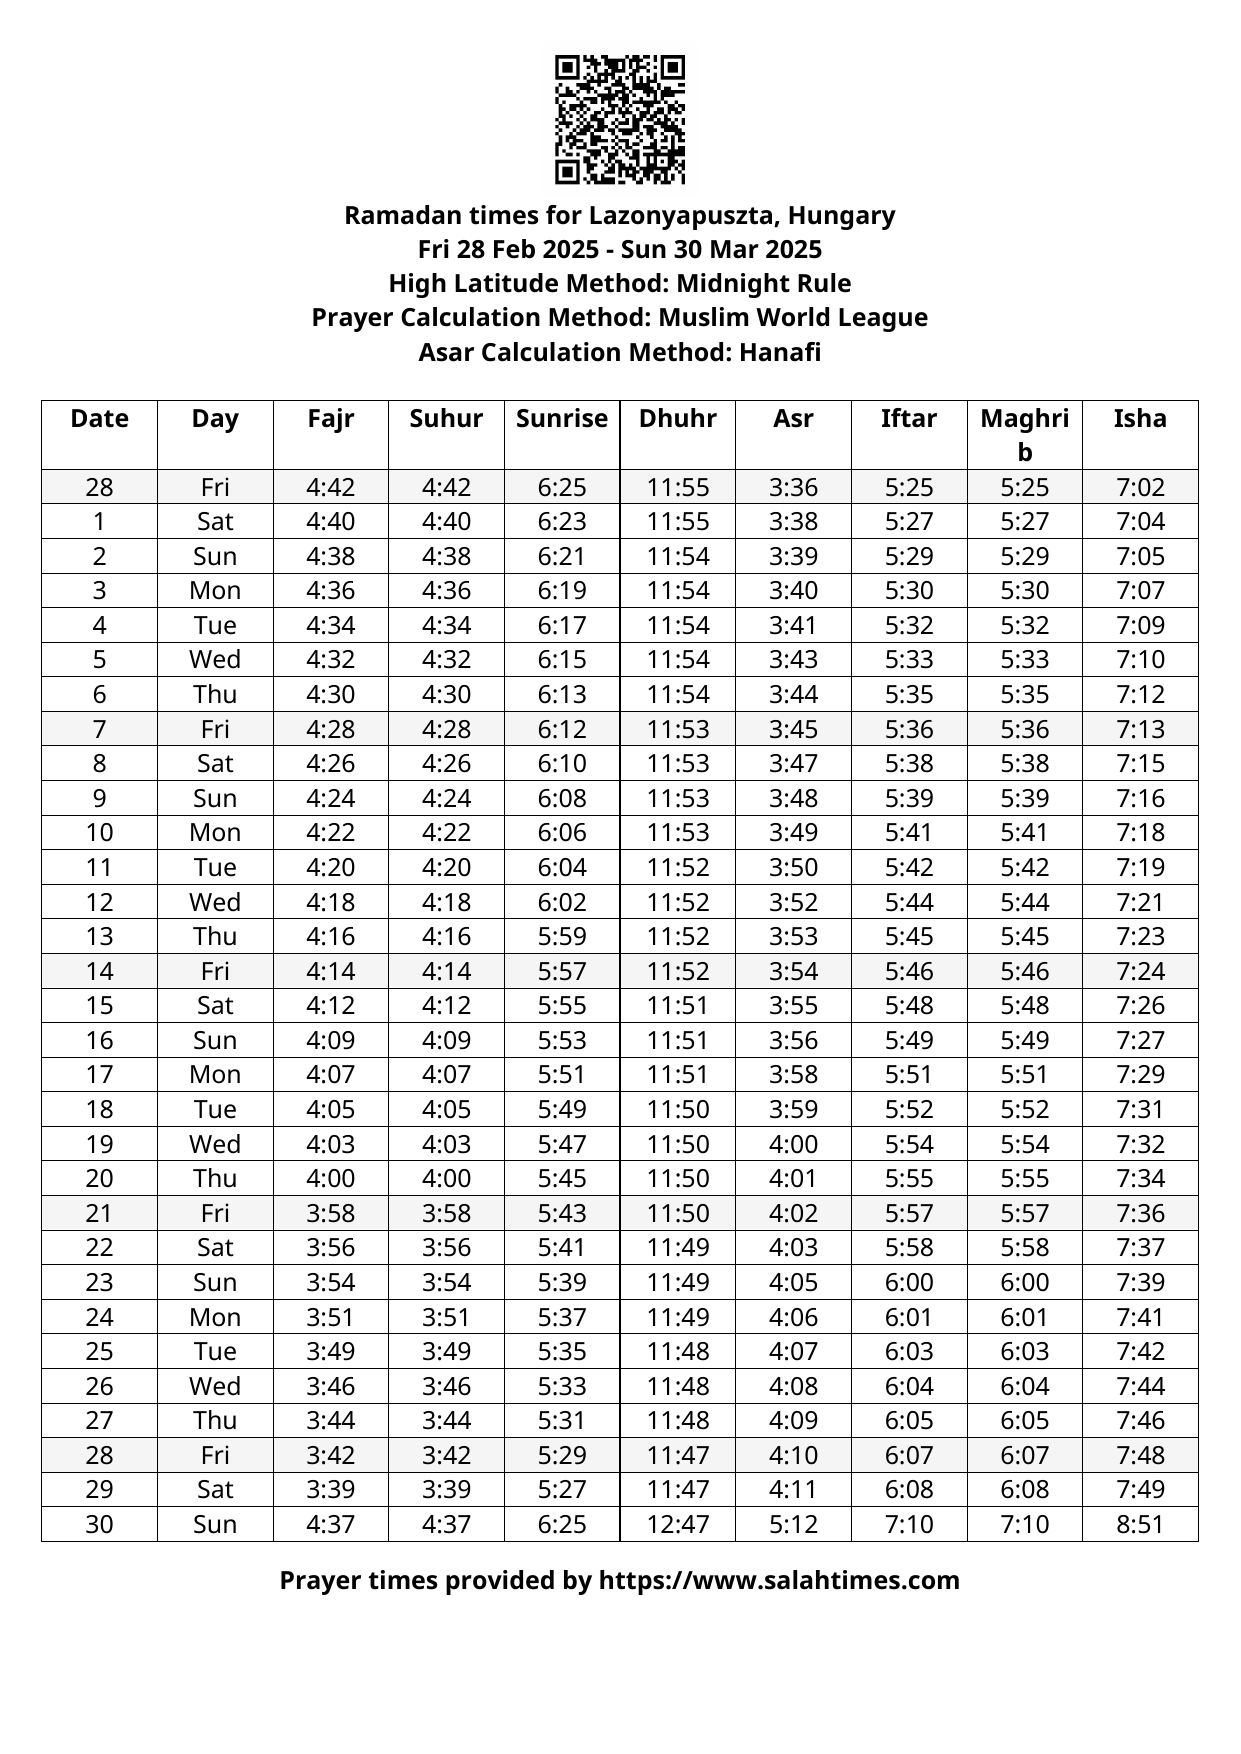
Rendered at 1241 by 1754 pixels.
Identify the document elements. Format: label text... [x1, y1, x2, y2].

table_cell 6:19 [505, 574, 619, 607]
table_cell 18 [42, 1092, 157, 1126]
table_cell 5:30 [852, 574, 967, 607]
table_cell 5:49 [852, 1023, 967, 1057]
table_cell 6:05 [968, 1404, 1082, 1437]
table_cell 7:39 [1083, 1265, 1198, 1299]
table_cell 4:14 [274, 954, 388, 987]
table_cell 5:37 [505, 1300, 619, 1333]
table_cell 3:53 [736, 919, 851, 953]
table_cell 7:21 [1083, 885, 1198, 918]
table_cell 6:07 [852, 1438, 967, 1472]
table_cell 5:35 [505, 1334, 619, 1368]
table_cell 4:38 [389, 539, 504, 572]
table_header Day [158, 401, 273, 469]
table_cell 11:51 [621, 989, 735, 1022]
table_cell 17 [42, 1058, 157, 1091]
table_cell 5:53 [505, 1023, 619, 1057]
table_cell 4:28 [389, 712, 504, 745]
table_cell 5:48 [852, 989, 967, 1022]
text Fri 28 Feb 2025 - Sun 30 Mar 2025 [42, 232, 1198, 266]
table_cell 7:41 [1083, 1300, 1198, 1333]
table_cell 11:54 [621, 574, 735, 607]
table_cell 16 [42, 1023, 157, 1057]
table_cell Sun [158, 1023, 273, 1057]
table_cell 5:44 [852, 885, 967, 918]
table_cell 4:37 [389, 1507, 504, 1541]
table_cell 5:46 [852, 954, 967, 987]
table_cell 11:50 [621, 1161, 735, 1195]
table_cell 11:50 [621, 1127, 735, 1160]
table_cell 11:49 [621, 1231, 735, 1264]
table_cell 5:27 [505, 1473, 619, 1506]
table_cell Wed [158, 1369, 273, 1402]
table_cell Sun [158, 781, 273, 814]
table_cell 4:26 [389, 746, 504, 780]
table_cell 4:07 [274, 1058, 388, 1091]
table_cell Thu [158, 1404, 273, 1437]
table_cell 5:35 [968, 677, 1082, 711]
table_cell 5:42 [968, 850, 1082, 884]
table_cell 5 [42, 643, 157, 676]
table_cell 11:52 [621, 919, 735, 953]
table_cell 5:54 [852, 1127, 967, 1160]
table_cell 3:44 [274, 1404, 388, 1437]
table_cell 4:32 [389, 643, 504, 676]
table_cell 3:50 [736, 850, 851, 884]
table_cell Tue [158, 1092, 273, 1126]
table_cell 7:07 [1083, 574, 1198, 607]
table_cell Mon [158, 574, 273, 607]
table_cell 5:48 [968, 989, 1082, 1022]
table_cell 5:38 [852, 746, 967, 780]
table_cell 4:42 [274, 470, 388, 503]
table_cell Tue [158, 608, 273, 642]
table_cell 11:53 [621, 816, 735, 849]
table_cell Tue [158, 850, 273, 884]
table_cell 6:25 [505, 470, 619, 503]
table_cell 30 [42, 1507, 157, 1541]
table_cell 7:42 [1083, 1334, 1198, 1368]
table_cell Sun [158, 1507, 273, 1541]
table_cell 4:00 [274, 1161, 388, 1195]
table_cell 4:00 [736, 1127, 851, 1160]
table_cell 3:39 [736, 539, 851, 572]
table_cell 4:22 [389, 816, 504, 849]
table_cell 3:55 [736, 989, 851, 1022]
table_cell 6:04 [505, 850, 619, 884]
table_cell 2 [42, 539, 157, 572]
table_cell 6:01 [852, 1300, 967, 1333]
table_cell 4:03 [389, 1127, 504, 1160]
table_cell 7:44 [1083, 1369, 1198, 1402]
table_cell 4:01 [736, 1161, 851, 1195]
table_cell 4:36 [274, 574, 388, 607]
table_cell 4:30 [274, 677, 388, 711]
table_cell 5:46 [968, 954, 1082, 987]
table_cell Sun [158, 1265, 273, 1299]
text Ramadan times for Lazonyapuszta, Hungary [42, 198, 1198, 232]
table_cell Tue [158, 1334, 273, 1368]
table_cell 23 [42, 1265, 157, 1299]
table_cell 11:52 [621, 850, 735, 884]
table_cell 25 [42, 1334, 157, 1368]
table_cell 12 [42, 885, 157, 918]
table_cell 6:04 [852, 1369, 967, 1402]
table_cell 5:45 [852, 919, 967, 953]
table_cell 8:51 [1083, 1507, 1198, 1541]
table_cell 6:07 [968, 1438, 1082, 1472]
table_cell 3:46 [274, 1369, 388, 1402]
table_cell 11:54 [621, 677, 735, 711]
table_cell 4:07 [736, 1334, 851, 1368]
table_cell Fri [158, 712, 273, 745]
table_cell 4:05 [736, 1265, 851, 1299]
table_cell 15 [42, 989, 157, 1022]
table_cell 6:10 [505, 746, 619, 780]
table_cell 4:06 [736, 1300, 851, 1333]
table_cell 9 [42, 781, 157, 814]
table_cell 7:27 [1083, 1023, 1198, 1057]
table_cell 19 [42, 1127, 157, 1160]
table_cell 4:20 [274, 850, 388, 884]
table_cell 6:03 [968, 1334, 1082, 1368]
table_cell 5:57 [852, 1196, 967, 1229]
table_cell 4:02 [736, 1196, 851, 1229]
table_cell 21 [42, 1196, 157, 1229]
table_cell Fri [158, 1196, 273, 1229]
table_cell Sat [158, 504, 273, 538]
table_cell 7:36 [1083, 1196, 1198, 1229]
table_cell 24 [42, 1300, 157, 1333]
table_cell 3:49 [274, 1334, 388, 1368]
table_cell 5:27 [968, 504, 1082, 538]
table_cell 3:58 [736, 1058, 851, 1091]
table_cell 5:41 [505, 1231, 619, 1264]
table_cell 5:25 [968, 470, 1082, 503]
table_cell 7:34 [1083, 1161, 1198, 1195]
table_cell 6 [42, 677, 157, 711]
text Prayer Calculation Method: Muslim World League [42, 300, 1198, 334]
table_header Isha [1083, 401, 1198, 469]
table_cell 7:18 [1083, 816, 1198, 849]
table_cell 6:08 [852, 1473, 967, 1506]
table_cell 5:41 [968, 816, 1082, 849]
table_cell 6:15 [505, 643, 619, 676]
table_cell 5:47 [505, 1127, 619, 1160]
table_cell 5:57 [505, 954, 619, 987]
table_cell 7:12 [1083, 677, 1198, 711]
table_cell 3:41 [736, 608, 851, 642]
table_cell 5:31 [505, 1404, 619, 1437]
table_cell 5:30 [968, 574, 1082, 607]
table_cell 7:05 [1083, 539, 1198, 572]
table_cell 4:12 [274, 989, 388, 1022]
table_cell 29 [42, 1473, 157, 1506]
table_cell 11:52 [621, 885, 735, 918]
text Asar Calculation Method: Hanafi [42, 334, 1198, 368]
table_cell 6:05 [852, 1404, 967, 1437]
table_cell 11:47 [621, 1438, 735, 1472]
table_cell 3:56 [274, 1231, 388, 1264]
table_cell 5:57 [968, 1196, 1082, 1229]
table_cell 5:51 [852, 1058, 967, 1091]
table_cell 28 [42, 1438, 157, 1472]
table_cell Fri [158, 954, 273, 987]
table_cell 3:36 [736, 470, 851, 503]
table_cell 7:48 [1083, 1438, 1198, 1472]
table_cell 6:00 [968, 1265, 1082, 1299]
table_cell Thu [158, 677, 273, 711]
table_cell 6:04 [968, 1369, 1082, 1402]
table_cell 4:09 [274, 1023, 388, 1057]
table_cell 6:25 [505, 1507, 619, 1541]
table_cell 5:25 [852, 470, 967, 503]
table_cell Mon [158, 1300, 273, 1333]
table_cell 11:53 [621, 781, 735, 814]
table_cell 5:39 [852, 781, 967, 814]
table_cell 5:45 [505, 1161, 619, 1195]
table_cell 3:38 [736, 504, 851, 538]
table_cell 26 [42, 1369, 157, 1402]
table_cell 6:08 [505, 781, 619, 814]
table_cell 5:29 [505, 1438, 619, 1472]
table_cell 6:01 [968, 1300, 1082, 1333]
table_cell 13 [42, 919, 157, 953]
table_cell 5:42 [852, 850, 967, 884]
table_cell 8 [42, 746, 157, 780]
table_cell 14 [42, 954, 157, 987]
table_cell Sat [158, 746, 273, 780]
table_cell 4:16 [274, 919, 388, 953]
table_cell 11:54 [621, 539, 735, 572]
table_cell 4:12 [389, 989, 504, 1022]
table_cell 11:48 [621, 1404, 735, 1437]
table_cell 22 [42, 1231, 157, 1264]
table_cell 5:36 [968, 712, 1082, 745]
table_cell 5:43 [505, 1196, 619, 1229]
table_cell 11:48 [621, 1334, 735, 1368]
table_cell 1 [42, 504, 157, 538]
table_header Iftar [852, 401, 967, 469]
table_cell 3:54 [389, 1265, 504, 1299]
table_cell 4:24 [389, 781, 504, 814]
table_cell 5:58 [968, 1231, 1082, 1264]
table_cell 7:10 [852, 1507, 967, 1541]
table_cell 3:42 [389, 1438, 504, 1472]
table_cell 6:23 [505, 504, 619, 538]
table_cell 4:20 [389, 850, 504, 884]
table_cell 4:09 [389, 1023, 504, 1057]
table_cell 6:03 [852, 1334, 967, 1368]
table_cell 3:39 [389, 1473, 504, 1506]
table_cell 5:32 [852, 608, 967, 642]
table_cell 5:52 [852, 1092, 967, 1126]
table_cell 3:51 [274, 1300, 388, 1333]
table_cell 7:24 [1083, 954, 1198, 987]
table_cell 11:49 [621, 1300, 735, 1333]
table_cell Mon [158, 1058, 273, 1091]
table_cell Sat [158, 1473, 273, 1506]
table_cell 6:12 [505, 712, 619, 745]
table_cell 3:39 [274, 1473, 388, 1506]
table_cell 11:51 [621, 1058, 735, 1091]
table_cell 7:10 [1083, 643, 1198, 676]
table_cell 6:00 [852, 1265, 967, 1299]
table_cell 4:26 [274, 746, 388, 780]
table_cell 11:55 [621, 504, 735, 538]
table_header Fajr [274, 401, 388, 469]
table_cell 11:50 [621, 1196, 735, 1229]
table_cell 11:54 [621, 608, 735, 642]
table_cell 7:02 [1083, 470, 1198, 503]
table_cell 7:09 [1083, 608, 1198, 642]
table_cell Sat [158, 989, 273, 1022]
table_header Suhur [389, 401, 504, 469]
table_cell 4:09 [736, 1404, 851, 1437]
table_cell 11 [42, 850, 157, 884]
table_cell 7:16 [1083, 781, 1198, 814]
table_cell 5:29 [968, 539, 1082, 572]
table_header Maghrib [968, 401, 1082, 469]
table_cell 4:14 [389, 954, 504, 987]
table_cell 6:08 [968, 1473, 1082, 1506]
table_cell 6:17 [505, 608, 619, 642]
table_cell 4:03 [736, 1231, 851, 1264]
table_cell Sun [158, 539, 273, 572]
table_cell 5:59 [505, 919, 619, 953]
table_cell 5:51 [968, 1058, 1082, 1091]
table_cell 11:55 [621, 470, 735, 503]
table_cell 4:30 [389, 677, 504, 711]
table_cell 11:52 [621, 954, 735, 987]
table_cell 11:53 [621, 746, 735, 780]
table_cell 3:59 [736, 1092, 851, 1126]
table_cell 5:49 [968, 1023, 1082, 1057]
table_cell 3:56 [389, 1231, 504, 1264]
table_cell 5:27 [852, 504, 967, 538]
table_cell Sat [158, 1231, 273, 1264]
table_cell 3:48 [736, 781, 851, 814]
table_cell 7 [42, 712, 157, 745]
table_cell 4:38 [274, 539, 388, 572]
table_cell 4:37 [274, 1507, 388, 1541]
table_cell 5:33 [852, 643, 967, 676]
table_cell 5:39 [968, 781, 1082, 814]
table_cell 7:31 [1083, 1092, 1198, 1126]
table_cell 5:54 [968, 1127, 1082, 1160]
table_cell 3:46 [389, 1369, 504, 1402]
table_cell 6:13 [505, 677, 619, 711]
table_cell 5:49 [505, 1092, 619, 1126]
table_cell 10 [42, 816, 157, 849]
table_cell Mon [158, 816, 273, 849]
table_cell 11:49 [621, 1265, 735, 1299]
table_cell 7:29 [1083, 1058, 1198, 1091]
table_cell 3:54 [736, 954, 851, 987]
table_cell 7:32 [1083, 1127, 1198, 1160]
table_cell Wed [158, 643, 273, 676]
table_cell 11:54 [621, 643, 735, 676]
table_cell 5:45 [968, 919, 1082, 953]
table_cell 5:12 [736, 1507, 851, 1541]
table_cell 4:34 [389, 608, 504, 642]
table_cell 4:05 [389, 1092, 504, 1126]
table_cell 5:38 [968, 746, 1082, 780]
table_cell 6:06 [505, 816, 619, 849]
table_cell 3:47 [736, 746, 851, 780]
table_cell 5:33 [505, 1369, 619, 1402]
table_cell 7:10 [968, 1507, 1082, 1541]
table_cell 4:16 [389, 919, 504, 953]
table_cell Wed [158, 1127, 273, 1160]
table_cell 5:55 [852, 1161, 967, 1195]
table_cell 28 [42, 470, 157, 503]
table_cell 4:18 [274, 885, 388, 918]
table_cell 4:11 [736, 1473, 851, 1506]
table_cell 4:24 [274, 781, 388, 814]
table_cell 4 [42, 608, 157, 642]
table_cell Wed [158, 885, 273, 918]
table_cell 4:34 [274, 608, 388, 642]
table_cell 7:26 [1083, 989, 1198, 1022]
table_cell 3:43 [736, 643, 851, 676]
table_cell 3:52 [736, 885, 851, 918]
text High Latitude Method: Midnight Rule [42, 266, 1198, 300]
table_header Date [42, 401, 157, 469]
table_cell 4:28 [274, 712, 388, 745]
table_cell 3 [42, 574, 157, 607]
table_cell 4:42 [389, 470, 504, 503]
table_cell 11:53 [621, 712, 735, 745]
table_cell 7:04 [1083, 504, 1198, 538]
table_cell 5:52 [968, 1092, 1082, 1126]
table_cell 3:44 [736, 677, 851, 711]
table_cell 4:10 [736, 1438, 851, 1472]
table_cell 5:29 [852, 539, 967, 572]
table_cell 4:03 [274, 1127, 388, 1160]
table_cell 5:35 [852, 677, 967, 711]
table_cell 4:36 [389, 574, 504, 607]
table_cell 11:48 [621, 1369, 735, 1402]
table_header Asr [736, 401, 851, 469]
table_cell 7:49 [1083, 1473, 1198, 1506]
table_cell 4:05 [274, 1092, 388, 1126]
table_cell 3:54 [274, 1265, 388, 1299]
table_cell 7:13 [1083, 712, 1198, 745]
table_cell 11:50 [621, 1092, 735, 1126]
table_cell 4:22 [274, 816, 388, 849]
table_cell 3:42 [274, 1438, 388, 1472]
table_cell 3:58 [274, 1196, 388, 1229]
table_cell 4:07 [389, 1058, 504, 1091]
table_cell 20 [42, 1161, 157, 1195]
table_header Sunrise [505, 401, 619, 469]
table_cell 7:46 [1083, 1404, 1198, 1437]
table_cell 5:55 [968, 1161, 1082, 1195]
table_cell 3:49 [736, 816, 851, 849]
table_cell 5:33 [968, 643, 1082, 676]
table_cell 4:32 [274, 643, 388, 676]
table_header Dhuhr [621, 401, 735, 469]
text Prayer times provided by https://www.salahtimes.com [42, 1563, 1198, 1597]
table_cell 11:47 [621, 1473, 735, 1506]
table_cell 4:00 [389, 1161, 504, 1195]
table_cell 3:58 [389, 1196, 504, 1229]
table_cell 11:51 [621, 1023, 735, 1057]
table_cell 5:58 [852, 1231, 967, 1264]
table_cell 5:39 [505, 1265, 619, 1299]
table_cell 3:51 [389, 1300, 504, 1333]
table_cell 3:49 [389, 1334, 504, 1368]
table_cell 5:41 [852, 816, 967, 849]
table_cell 3:45 [736, 712, 851, 745]
table_cell 6:21 [505, 539, 619, 572]
table_cell 7:19 [1083, 850, 1198, 884]
table_cell 3:40 [736, 574, 851, 607]
table_cell Thu [158, 1161, 273, 1195]
table_cell 3:44 [389, 1404, 504, 1437]
table_cell 6:02 [505, 885, 619, 918]
table_cell 4:18 [389, 885, 504, 918]
table_cell 4:40 [274, 504, 388, 538]
table_cell 3:56 [736, 1023, 851, 1057]
table_cell 7:15 [1083, 746, 1198, 780]
table_cell Fri [158, 470, 273, 503]
table_cell Thu [158, 919, 273, 953]
table_cell 7:23 [1083, 919, 1198, 953]
table_cell 12:47 [621, 1507, 735, 1541]
table_cell 27 [42, 1404, 157, 1437]
table_cell 5:36 [852, 712, 967, 745]
table_cell 5:51 [505, 1058, 619, 1091]
table_cell Fri [158, 1438, 273, 1472]
table_cell 5:32 [968, 608, 1082, 642]
table_cell 4:40 [389, 504, 504, 538]
table_cell 4:08 [736, 1369, 851, 1402]
picture [542, 41, 699, 198]
table_cell 7:37 [1083, 1231, 1198, 1264]
table_cell 5:55 [505, 989, 619, 1022]
table_cell 5:44 [968, 885, 1082, 918]
